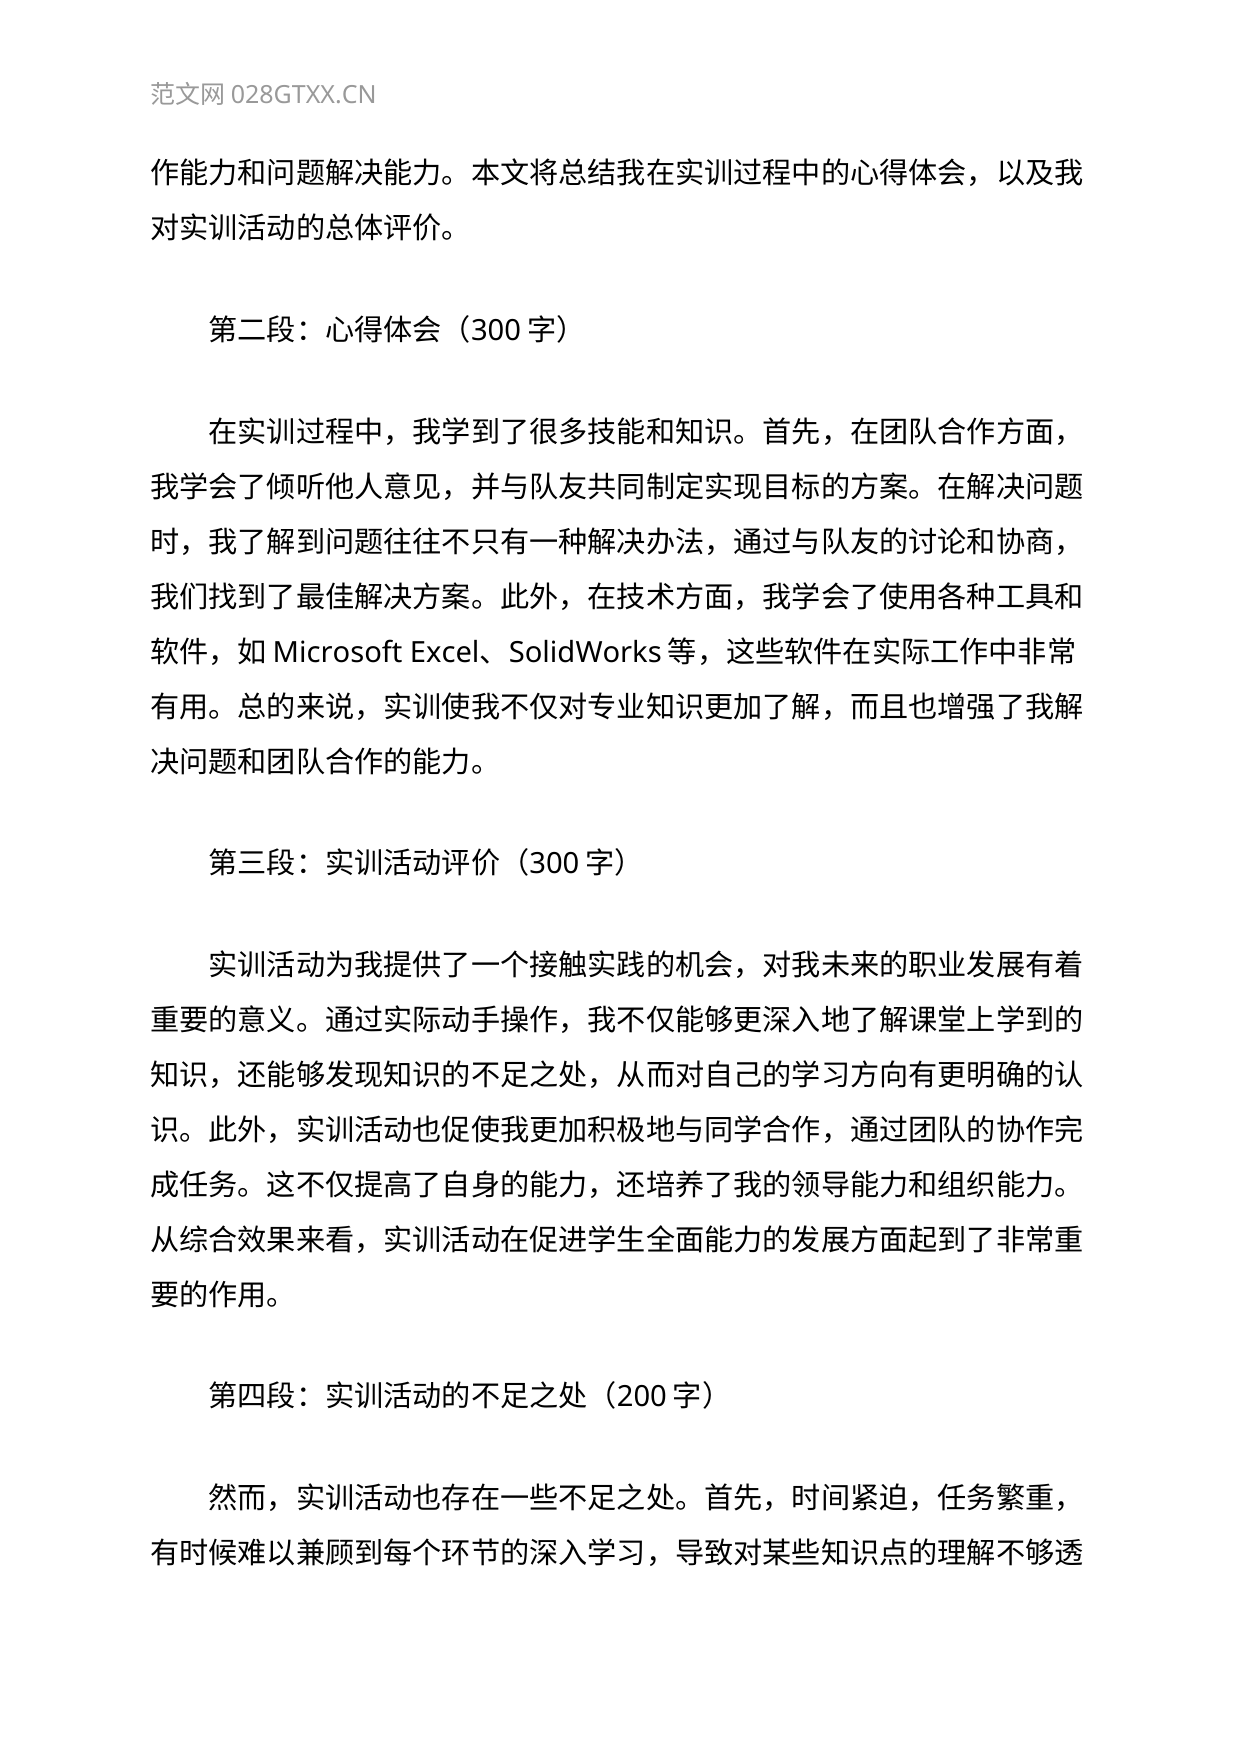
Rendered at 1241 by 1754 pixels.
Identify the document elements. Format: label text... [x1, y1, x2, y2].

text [150, 1475, 1090, 1572]
text 实训活动为我提供了一个接触实践的机会，对我未来的职业发展有着重要的意义。通过实际动手操作，我不仅能够更深入地了解课堂上学到的知识，还能够发现知识的不足之处，从而对自己的学习方向有更明确的认识。此外，实训活动也促使我更加积极地与同学合作，通过团队的协作完成任务。这不仅提高了自身的能力，还培养了我的领导能力和组织能力。从综合效果来看，实训活动在促进学生全面能力的发展方面起到了非常重要的作用。 [150, 942, 1090, 1313]
text 第三段：实训活动评价（300字） [150, 840, 1090, 882]
text 在实训过程中，我学到了很多技能和知识。首先，在团队合作方面，我学会了倾听他人意见，并与队友共同制定实现目标的方案。在解决问题时，我了解到问题往往不只有一种解决办法，通过与队友的讨论和协商，我们找到了最佳解决方案。此外，在技术方面，我学会了使用各种工具和软件，如Microsoft Excel、SolidWorks等，这些软件在实际工作中非常有用。总的来说，实训使我不仅对专业知识更加了解，而且也增强了我解决问题和团队合作的能力。 [150, 409, 1090, 780]
text 第四段：实训活动的不足之处（200字） [150, 1373, 1090, 1415]
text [150, 150, 1090, 247]
text 第二段：心得体会（300字） [150, 307, 1090, 349]
